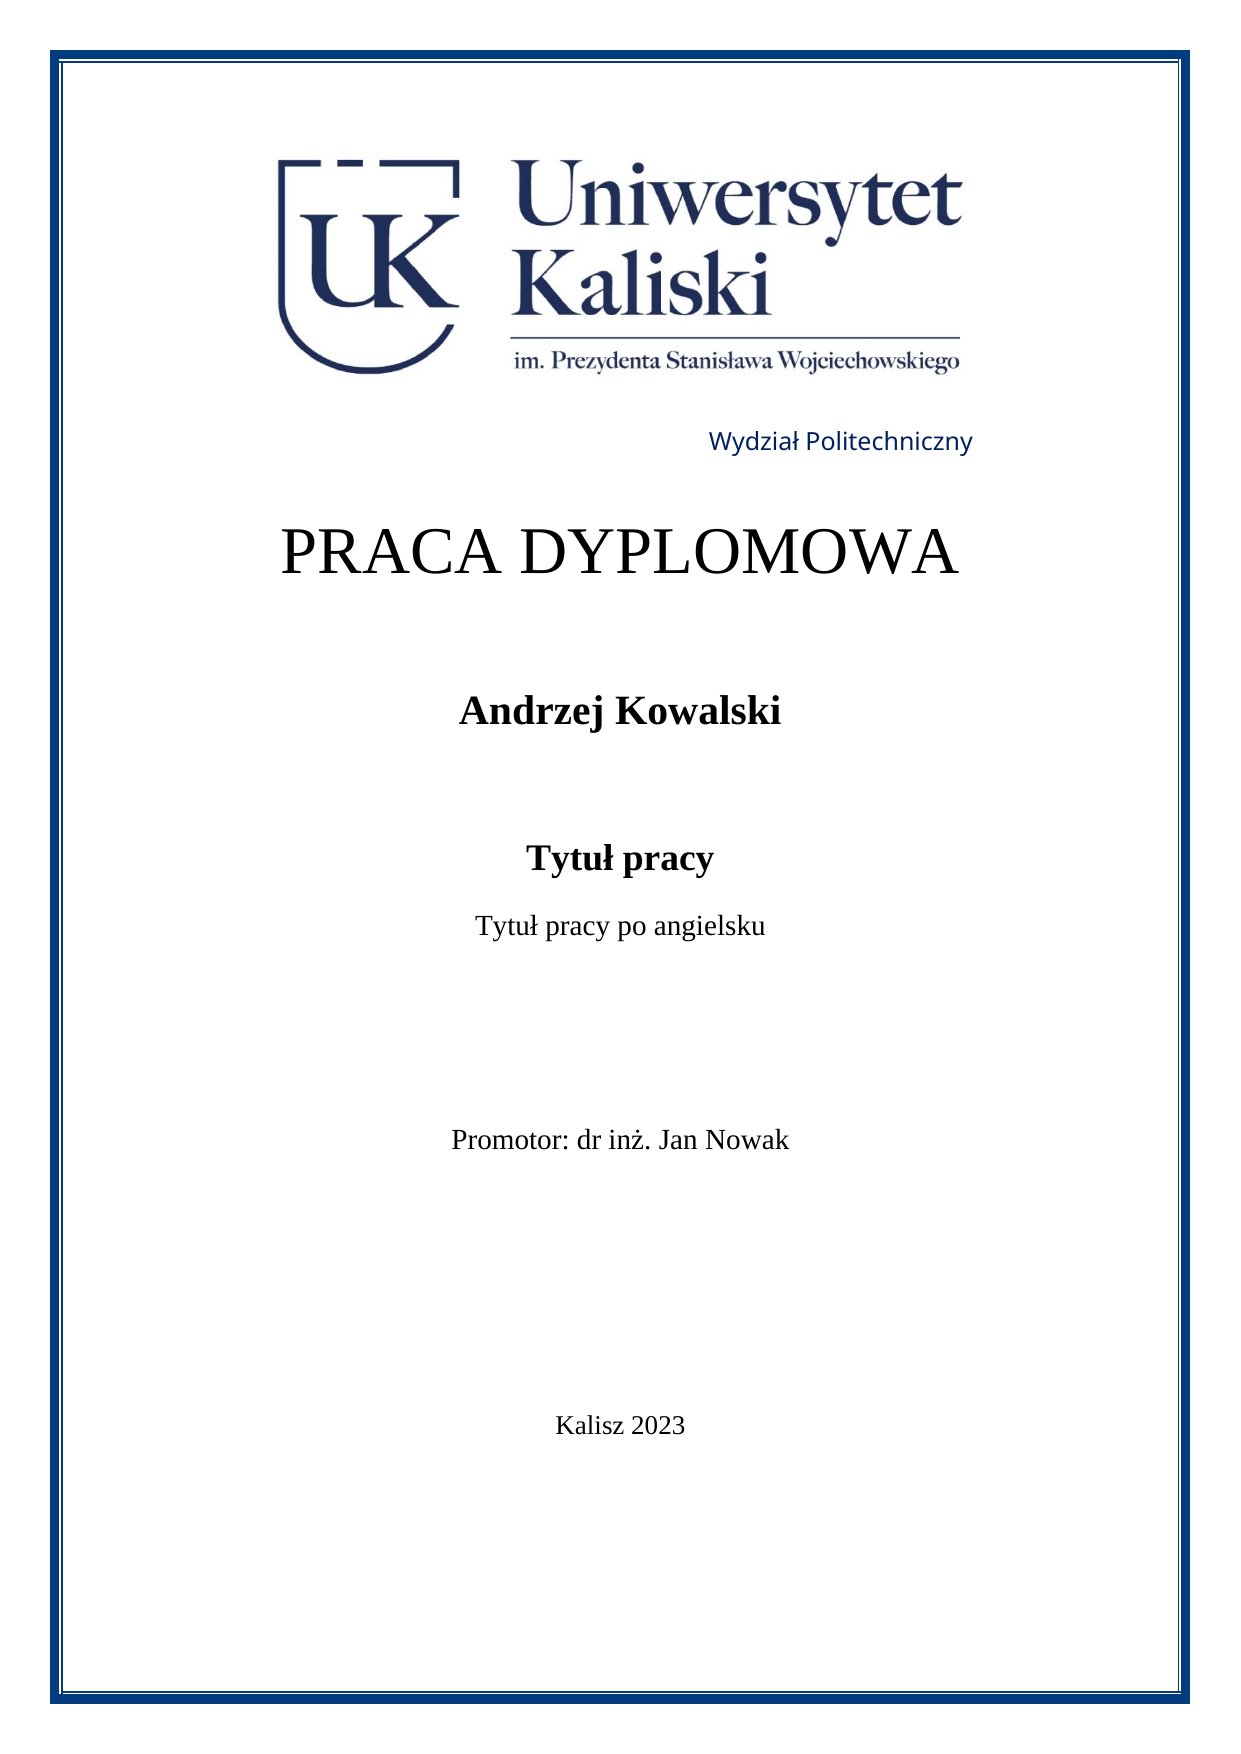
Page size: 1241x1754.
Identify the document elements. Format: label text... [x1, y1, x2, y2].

text Kalisz 2023 [147, 1409, 1093, 1440]
picture [208, 108, 1032, 424]
text Tytuł pracy [147, 797, 1093, 878]
text Andrzej Kowalski [147, 685, 1093, 767]
text PRACA DYPLOMOWA [147, 511, 1093, 588]
text Tytuł pracy po angielsku [147, 908, 1093, 942]
text Promotor: dr inż. Jan Nowak [147, 1122, 1093, 1155]
text Wydział Politechniczny [295, 423, 1093, 458]
